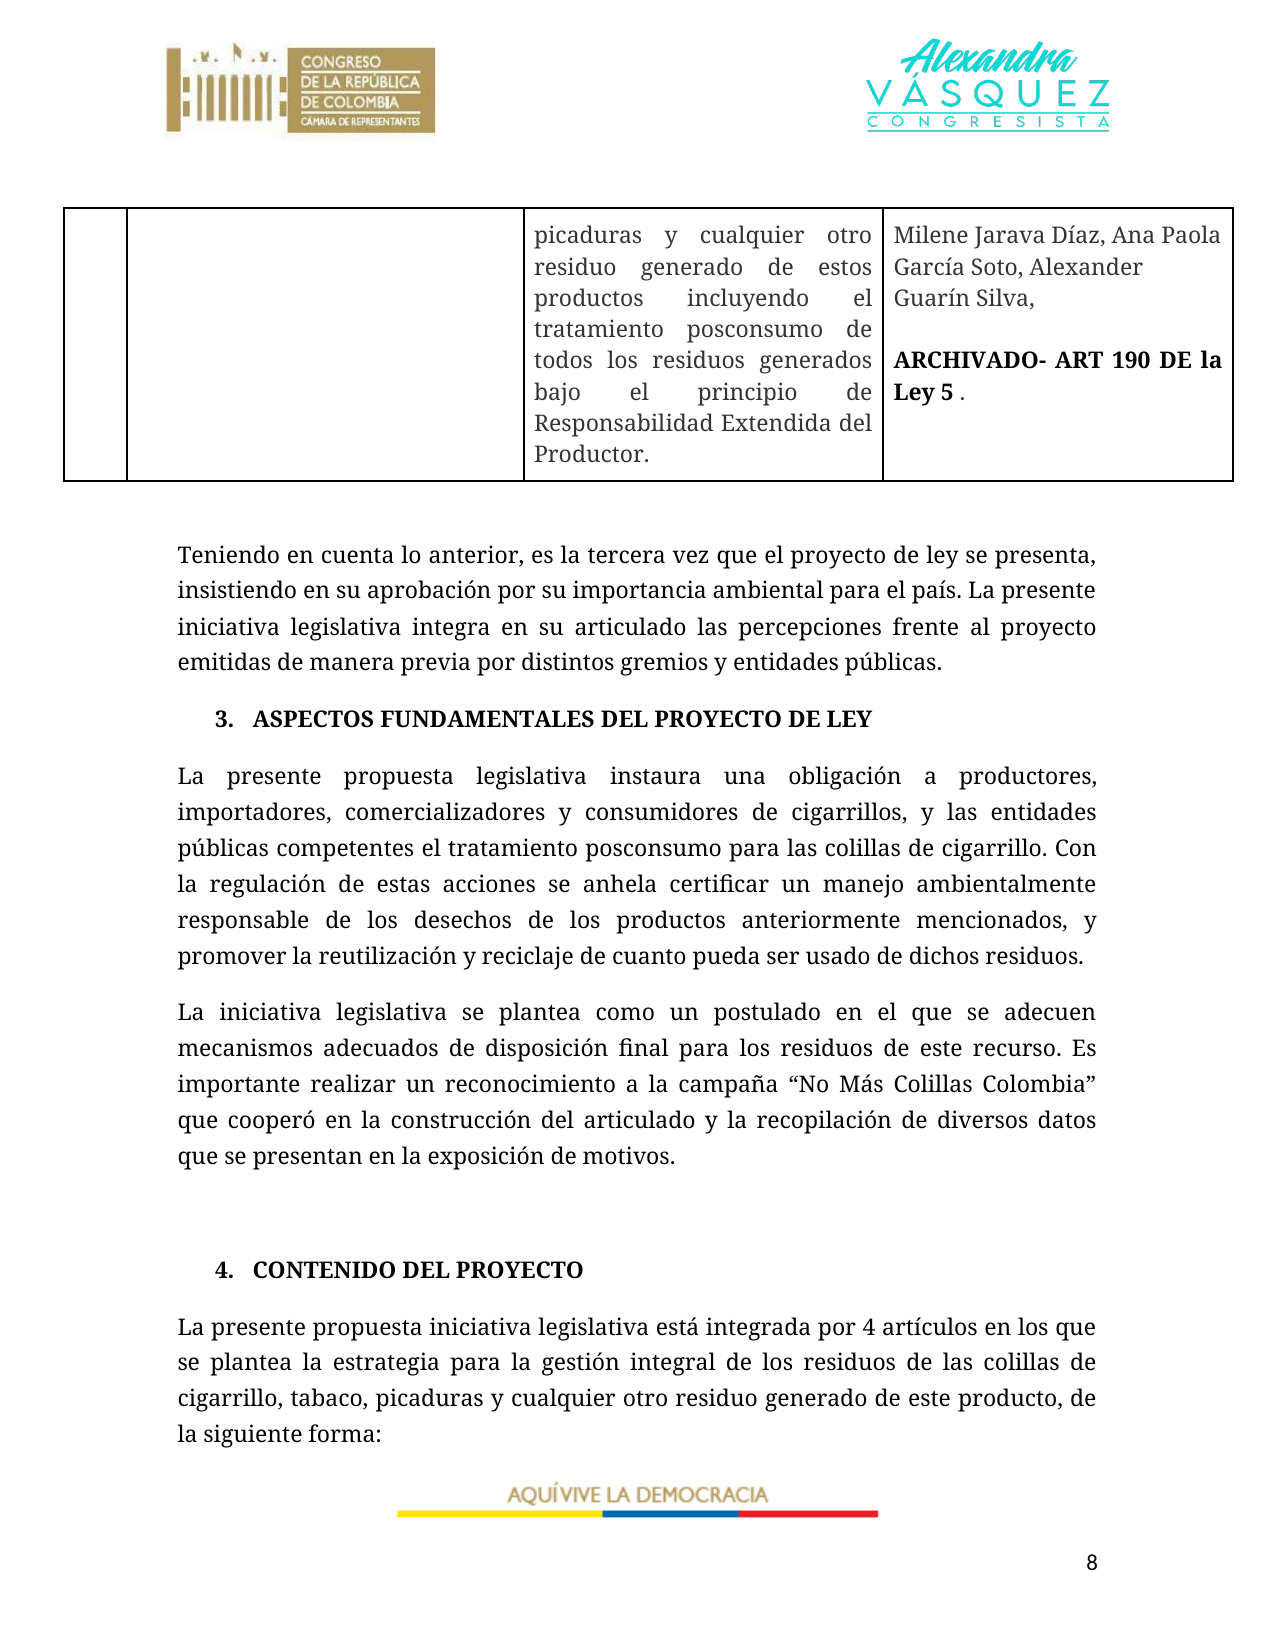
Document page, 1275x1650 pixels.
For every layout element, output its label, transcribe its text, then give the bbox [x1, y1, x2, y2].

text La presente propuesta legislativa instaura una obligación a productores, importadores, comercializadores y consumidores de cigarrillos, y las entidades públicas competentes el tratamiento posconsumo para las colillas de cigarrillo. Con la regulación de estas acciones se anhela certificar un manejo ambientalmente responsable de los desechos de los productos anteriormente mencionados, y promover la reutilización y reciclaje de cuanto pueda ser usado de dichos residuos. [177, 760, 1098, 971]
list CONTENIDO DEL PROYECTO [215, 1254, 1098, 1285]
text La iniciativa legislativa se plantea como un postulado en el que se adecuen mecanismos adecuados de disposición final para los residuos de este recurso. Es importante realizar un reconocimiento a la campaña “No Más Colillas Colombia” que cooperó en la construcción del articulado y la recopilación de diversos datos que se presentan en la exposición de motivos. [177, 996, 1098, 1171]
picture [147, 42, 443, 141]
picture [861, 27, 1115, 141]
text La presente propuesta iniciativa legislativa está integrada por 4 artículos en los que se plantea la estrategia para la gestión integral de los residuos de las colillas de cigarrillo, tabaco, picaduras y cualquier otro residuo generado de este producto, de la siguiente forma: [177, 1310, 1098, 1449]
picture [382, 1475, 893, 1521]
text Teniendo en cuenta lo anterior, es la tercera vez que el proyecto de ley se presenta, insistiendo en su aprobación por su importancia ambiental para el país. La presente iniciativa legislativa integra en su articulado las percepciones frente al proyecto emitidas de manera previa por distintos gremios y entidades públicas. [177, 538, 1098, 678]
list ASPECTOS FUNDAMENTALES DEL PROYECTO DE LEY [215, 703, 1098, 734]
